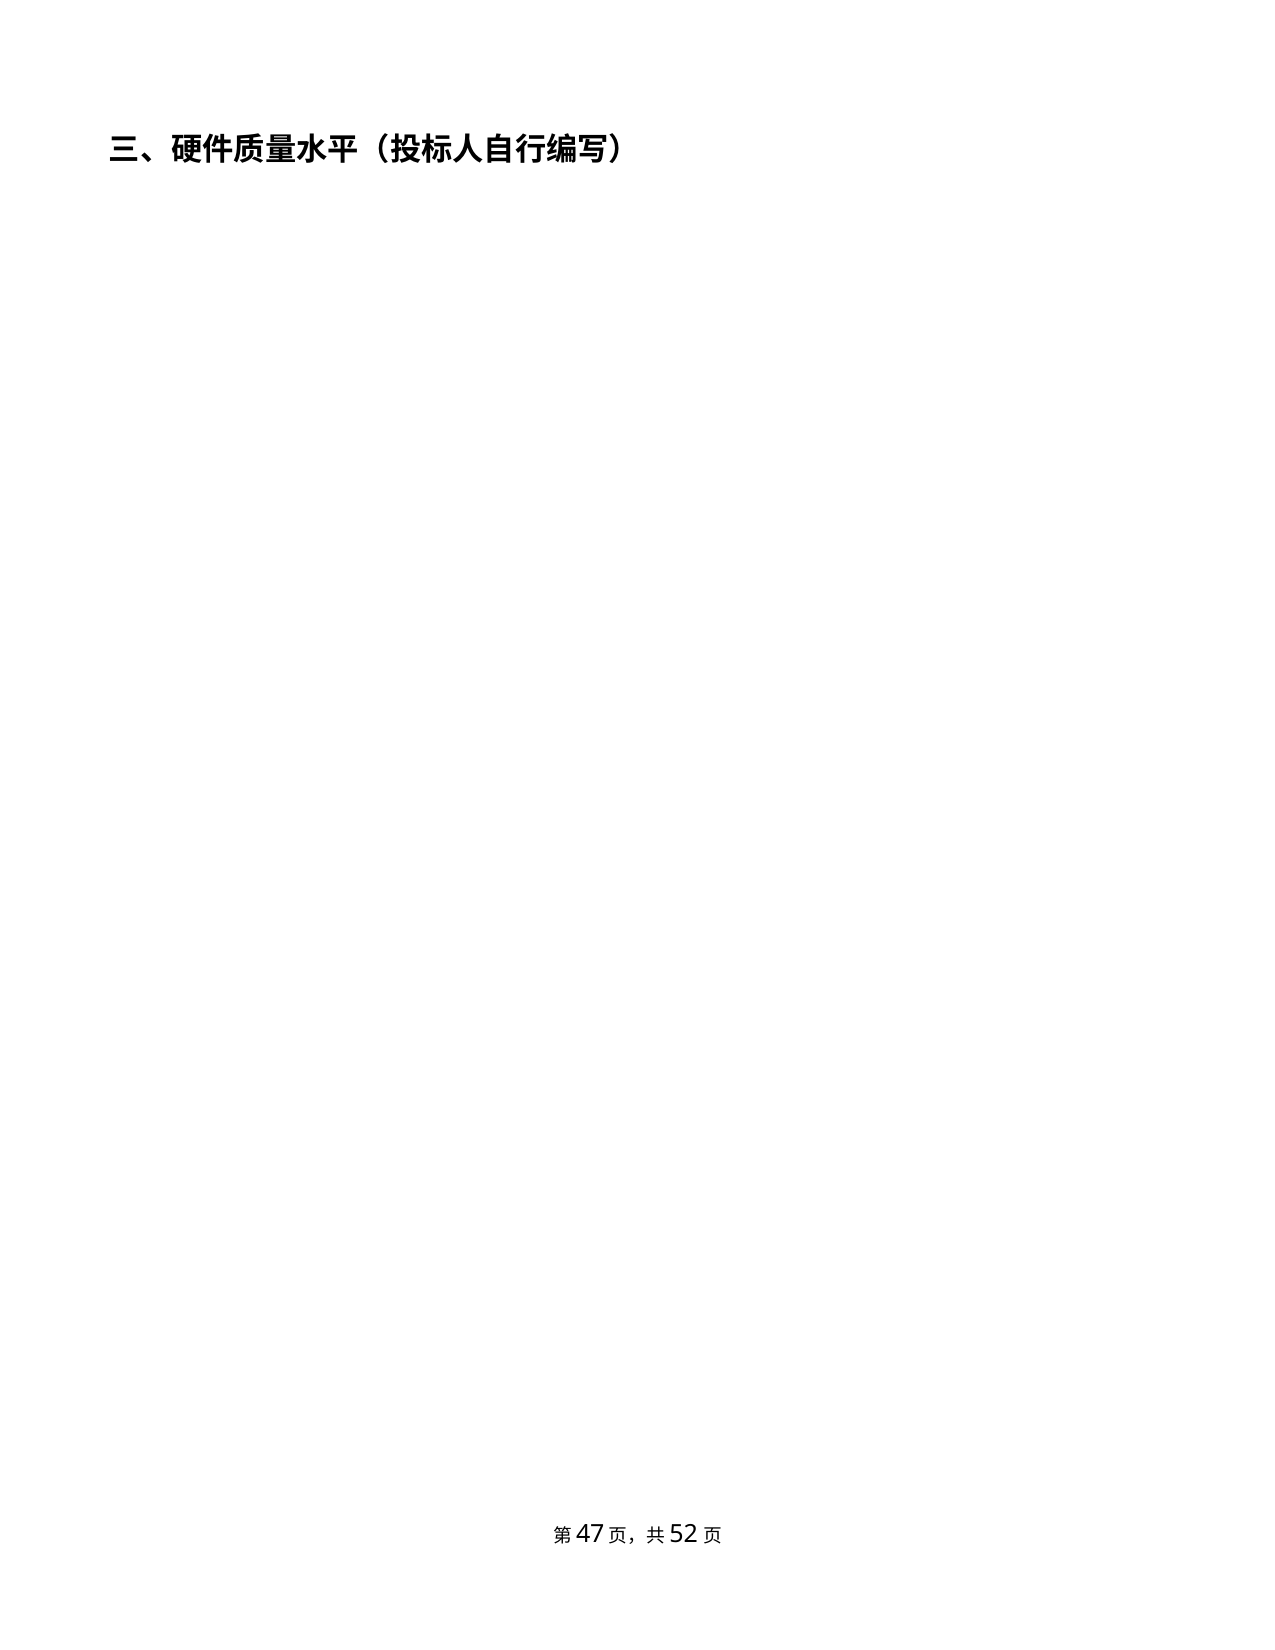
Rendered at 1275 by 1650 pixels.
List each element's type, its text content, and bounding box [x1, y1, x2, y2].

text 三、硬件质量水平（投标人自行编写） [109, 124, 1166, 169]
